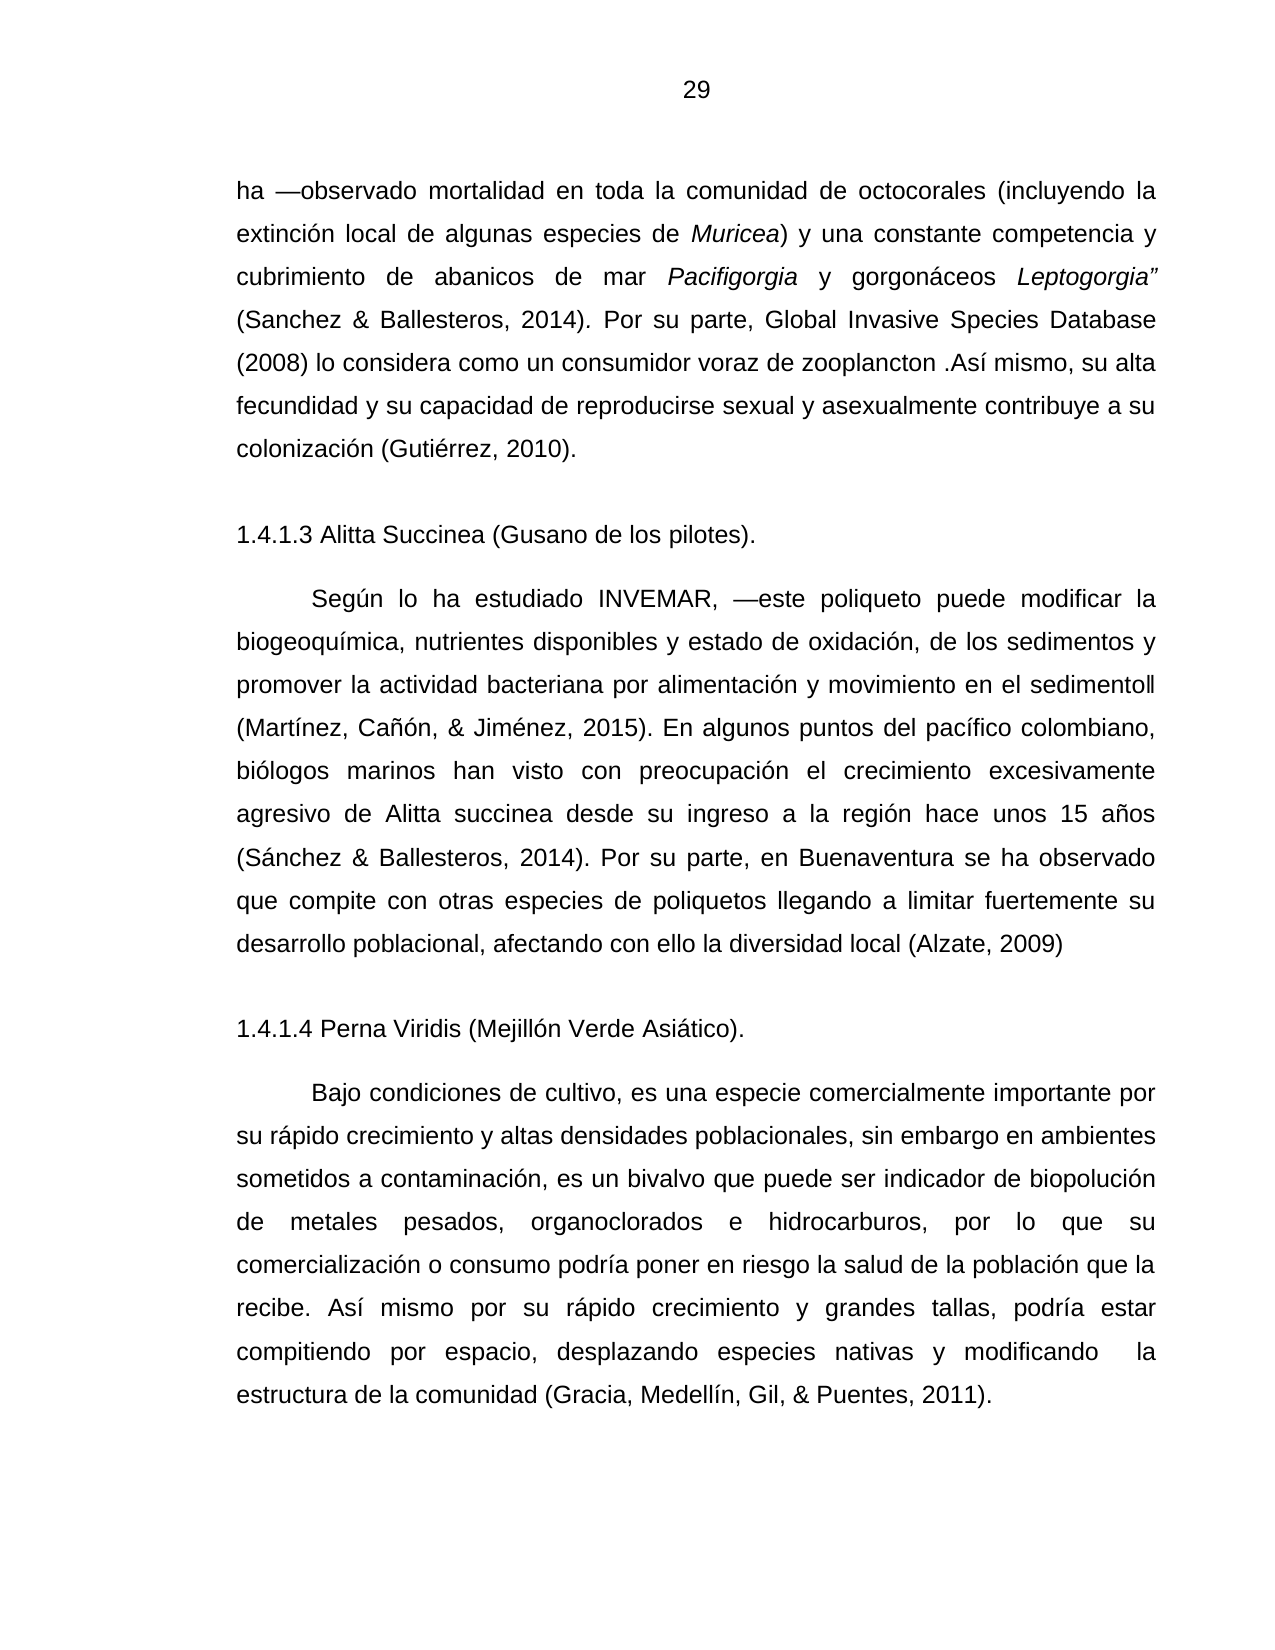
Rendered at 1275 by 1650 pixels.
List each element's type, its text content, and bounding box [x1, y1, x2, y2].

text ha ―observado mortalidad en toda la comunidad de octocorales (incluyendo la extinción local de algunas especies de Muricea) y una constante competencia y cubrimiento de abanicos de mar Pacifigorgia y gorgonáceos Leptogorgia” (Sanchez & Ballesteros, 2014). Por su parte, Global Invasive Species Database (2008) lo considera como un consumidor voraz de zooplancton .Así mismo, su alta fecundidad y su capacidad de reproducirse sexual y asexualmente contribuye a su colonización (Gutiérrez, 2010). [236, 176, 1157, 463]
list Perna Viridis (Mejillón Verde Asiático). [236, 1014, 1169, 1043]
text Según lo ha estudiado INVEMAR, ―este poliqueto puede modificar la biogeoquímica, nutrientes disponibles y estado de oxidación, de los sedimentos y promover la actividad bacteriana por alimentación y movimiento en el sedimento‖ (Martínez, Cañón, & Jiménez, 2015). En algunos puntos del pacífico colombiano, biólogos marinos han visto con preocupación el crecimiento excesivamente agresivo de Alitta succinea desde su ingreso a la región hace unos 15 años (Sánchez & Ballesteros, 2014). Por su parte, en Buenaventura se ha observado que compite con otras especies de poliquetos llegando a limitar fuertemente su desarrollo poblacional, afectando con ello la diversidad local (Alzate, 2009) [236, 584, 1157, 957]
list Alitta Succinea (Gusano de los pilotes). [236, 520, 1169, 548]
text Bajo condiciones de cultivo, es una especie comercialmente importante por su rápido crecimiento y altas densidades poblacionales, sin embargo en ambientes sometidos a contaminación, es un bivalvo que puede ser indicador de biopolución de metales pesados, organoclorados e hidrocarburos, por lo que su comercialización o consumo podría poner en riesgo la salud de la población que la recibe. Así mismo por su rápido crecimiento y grandes tallas, podría estar compitiendo por espacio, desplazando especies nativas y modificando la estructura de la comunidad (Gracia, Medellín, Gil, & Puentes, 2011). [236, 1078, 1157, 1408]
